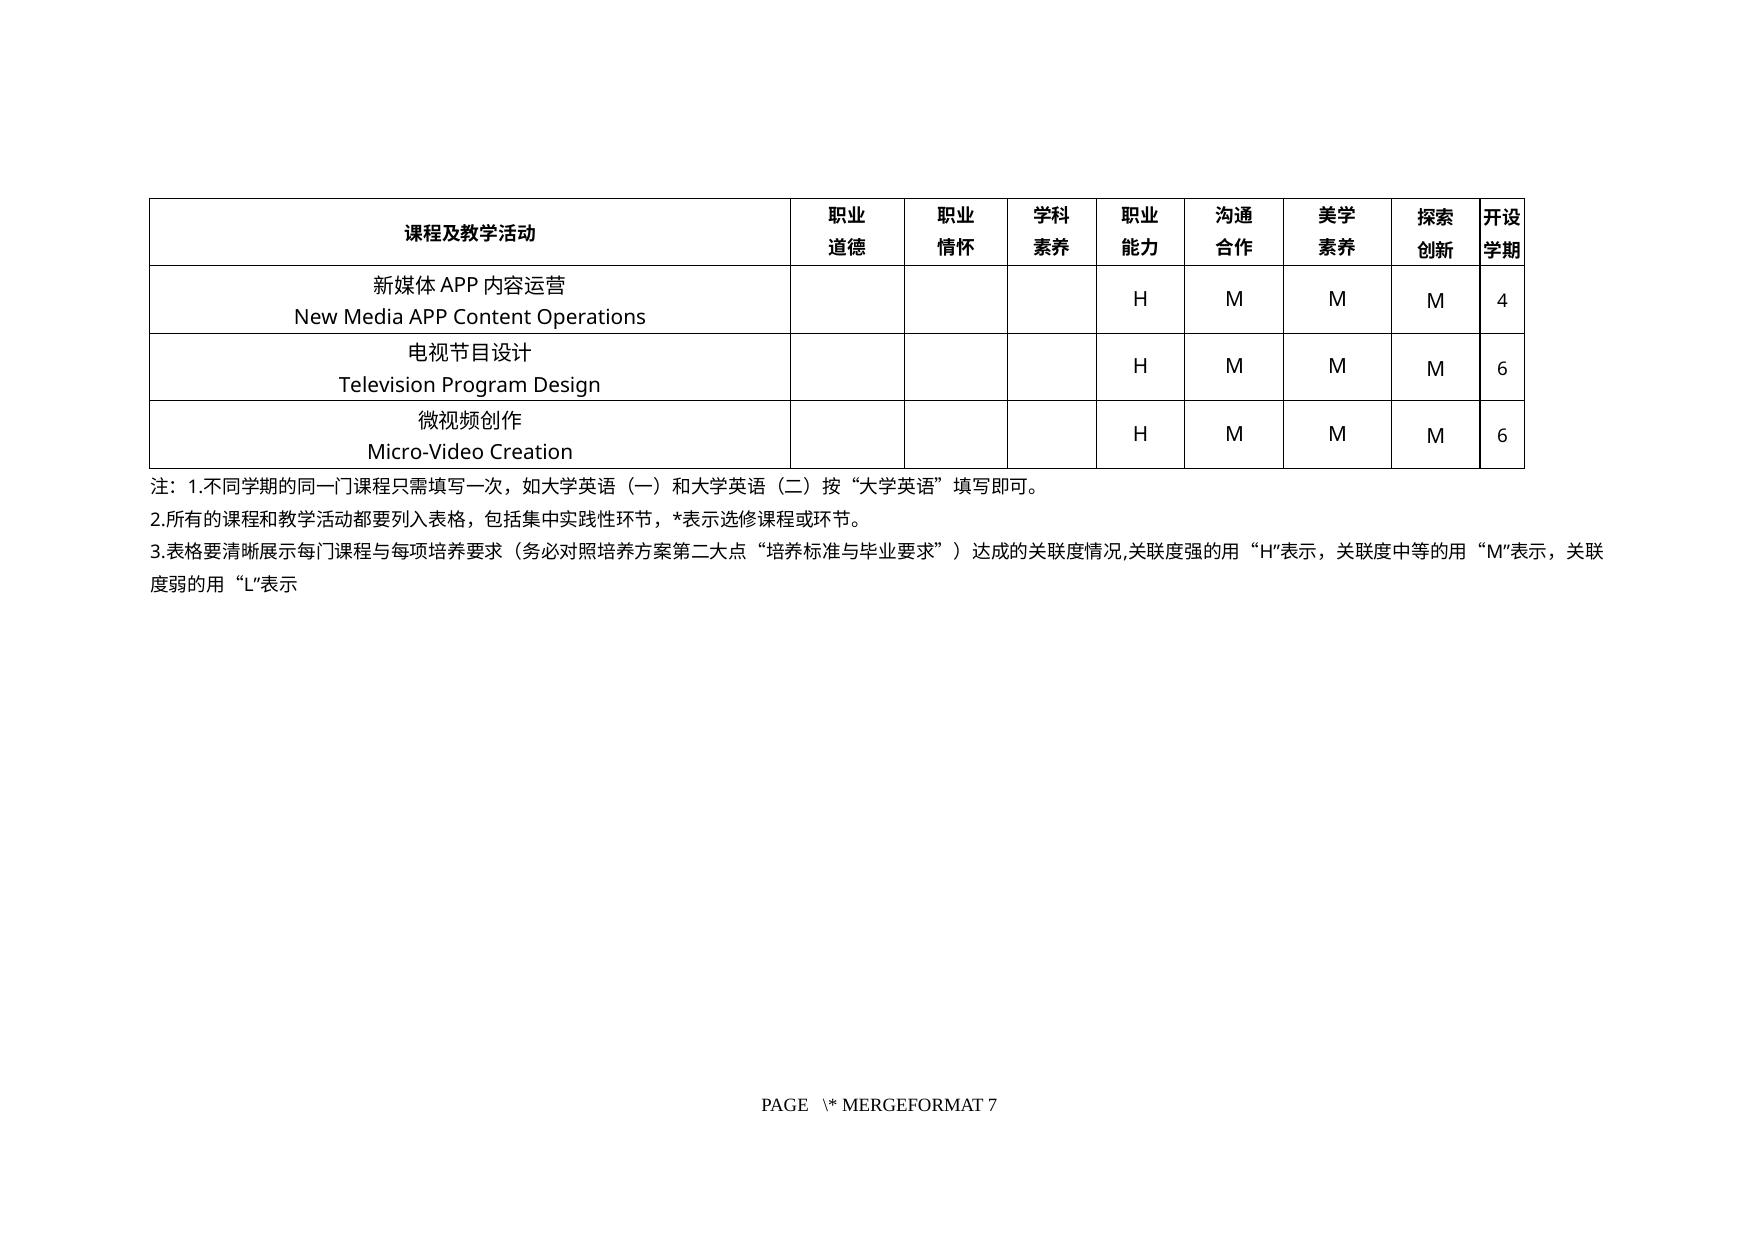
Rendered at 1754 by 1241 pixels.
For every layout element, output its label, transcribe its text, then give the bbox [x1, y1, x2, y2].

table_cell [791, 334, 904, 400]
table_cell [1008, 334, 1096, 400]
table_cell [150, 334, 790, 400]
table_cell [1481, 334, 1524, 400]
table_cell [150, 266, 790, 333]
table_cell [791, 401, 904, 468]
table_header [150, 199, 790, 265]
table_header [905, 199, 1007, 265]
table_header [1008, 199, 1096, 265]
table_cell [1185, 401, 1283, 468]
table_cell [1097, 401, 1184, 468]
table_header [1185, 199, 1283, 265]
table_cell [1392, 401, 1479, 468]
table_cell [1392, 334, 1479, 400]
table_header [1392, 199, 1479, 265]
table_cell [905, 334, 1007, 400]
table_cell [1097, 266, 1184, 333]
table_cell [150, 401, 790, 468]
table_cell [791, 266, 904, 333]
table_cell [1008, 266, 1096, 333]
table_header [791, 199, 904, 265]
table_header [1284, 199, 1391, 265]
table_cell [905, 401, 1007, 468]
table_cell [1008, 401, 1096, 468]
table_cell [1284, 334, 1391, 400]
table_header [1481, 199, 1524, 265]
text 注：1.不同学期的同一门课程只需填写一次，如大学英语（一）和大学英语（二）按“大学英语”填写即可。 2.所有的课程和教学活动都要列入表格，包括集中实践性环节，*表示选修课程或环节。 3.表格要清晰展示每门课程与每项培养要求（务必对照培养方案第二大点“培养标准与毕业要求”）达成的关联度情况,关联度强的用“H”表示，关联度中等的用“M”表示，关联度弱的用“L”表示 [150, 469, 1604, 599]
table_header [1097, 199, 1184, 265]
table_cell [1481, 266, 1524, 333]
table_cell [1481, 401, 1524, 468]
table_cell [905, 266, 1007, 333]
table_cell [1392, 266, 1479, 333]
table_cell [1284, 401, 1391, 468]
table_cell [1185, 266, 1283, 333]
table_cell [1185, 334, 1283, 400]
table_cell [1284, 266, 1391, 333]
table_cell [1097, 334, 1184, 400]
